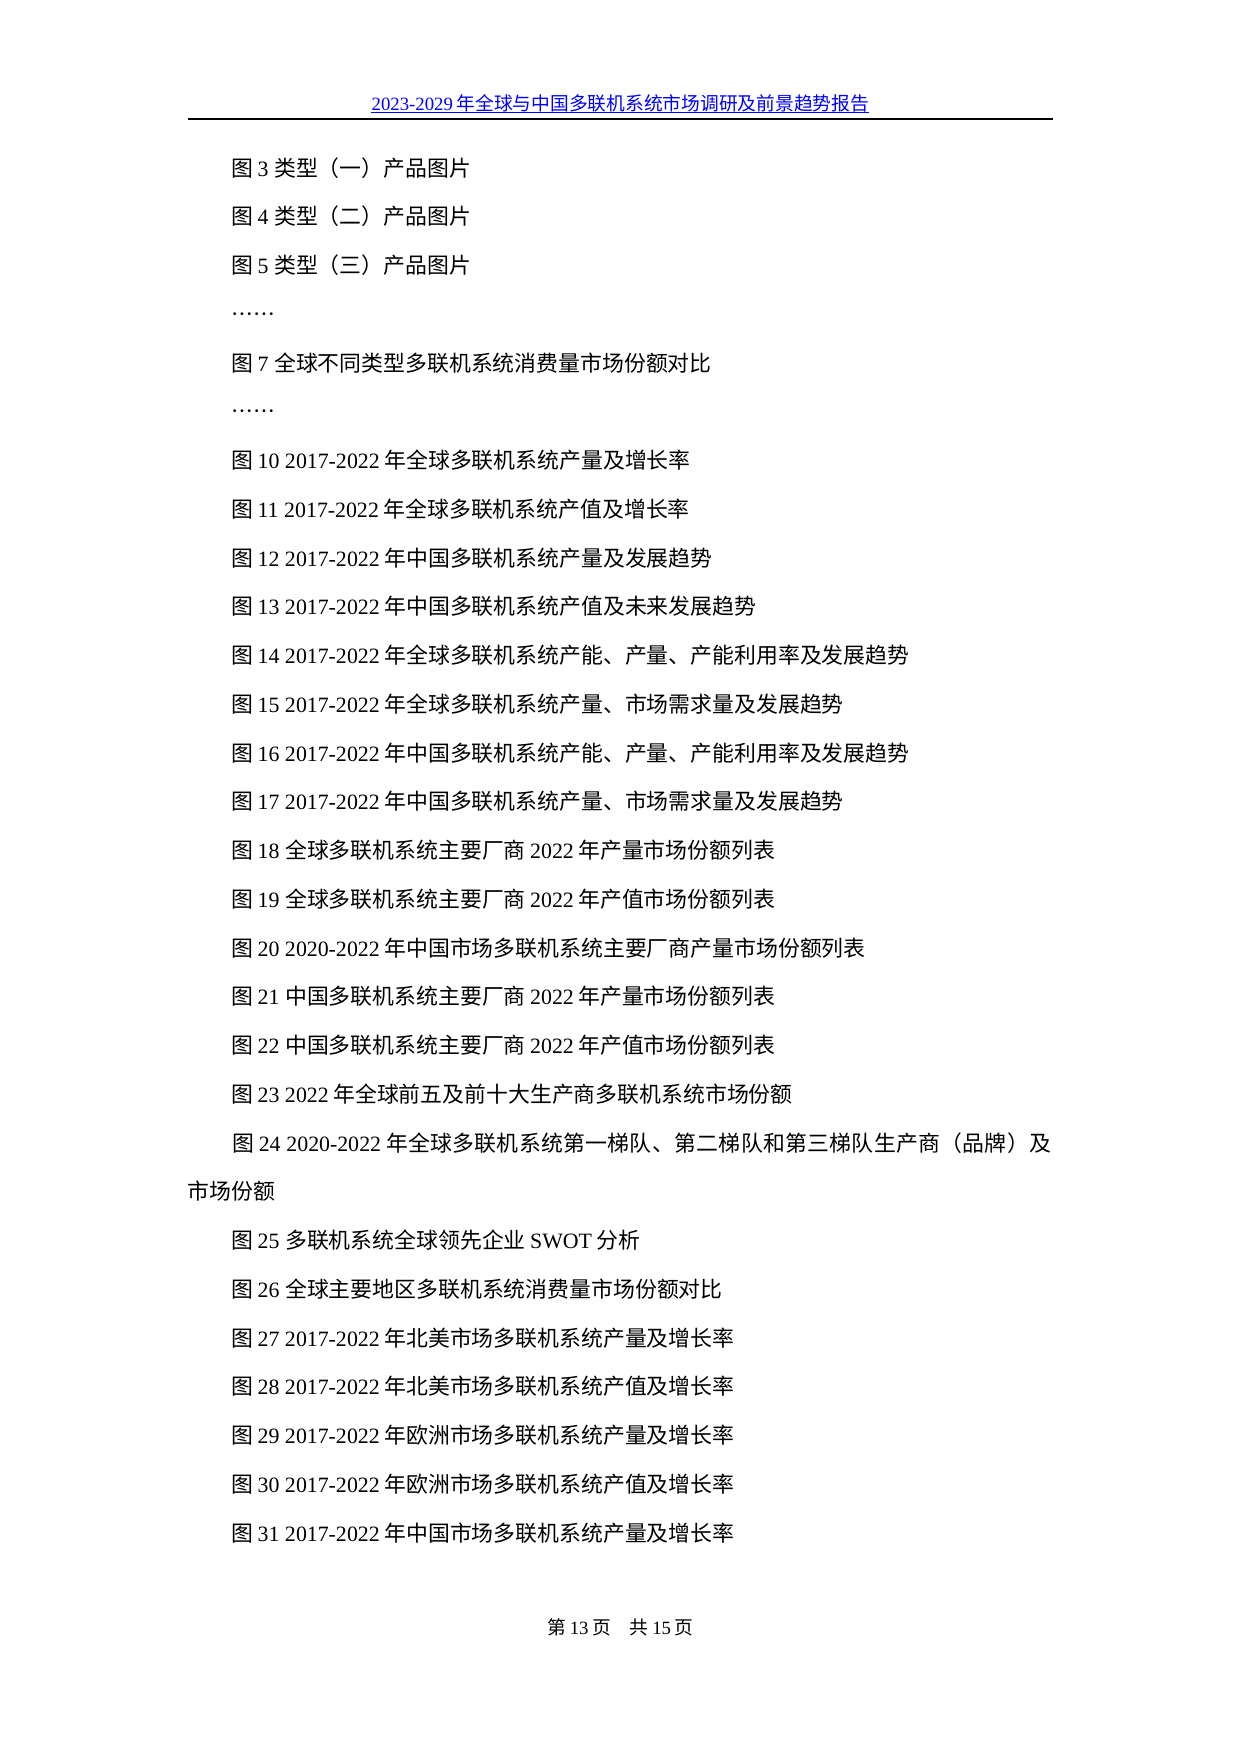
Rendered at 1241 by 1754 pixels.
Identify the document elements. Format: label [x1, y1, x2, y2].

text [187, 150, 1053, 1548]
